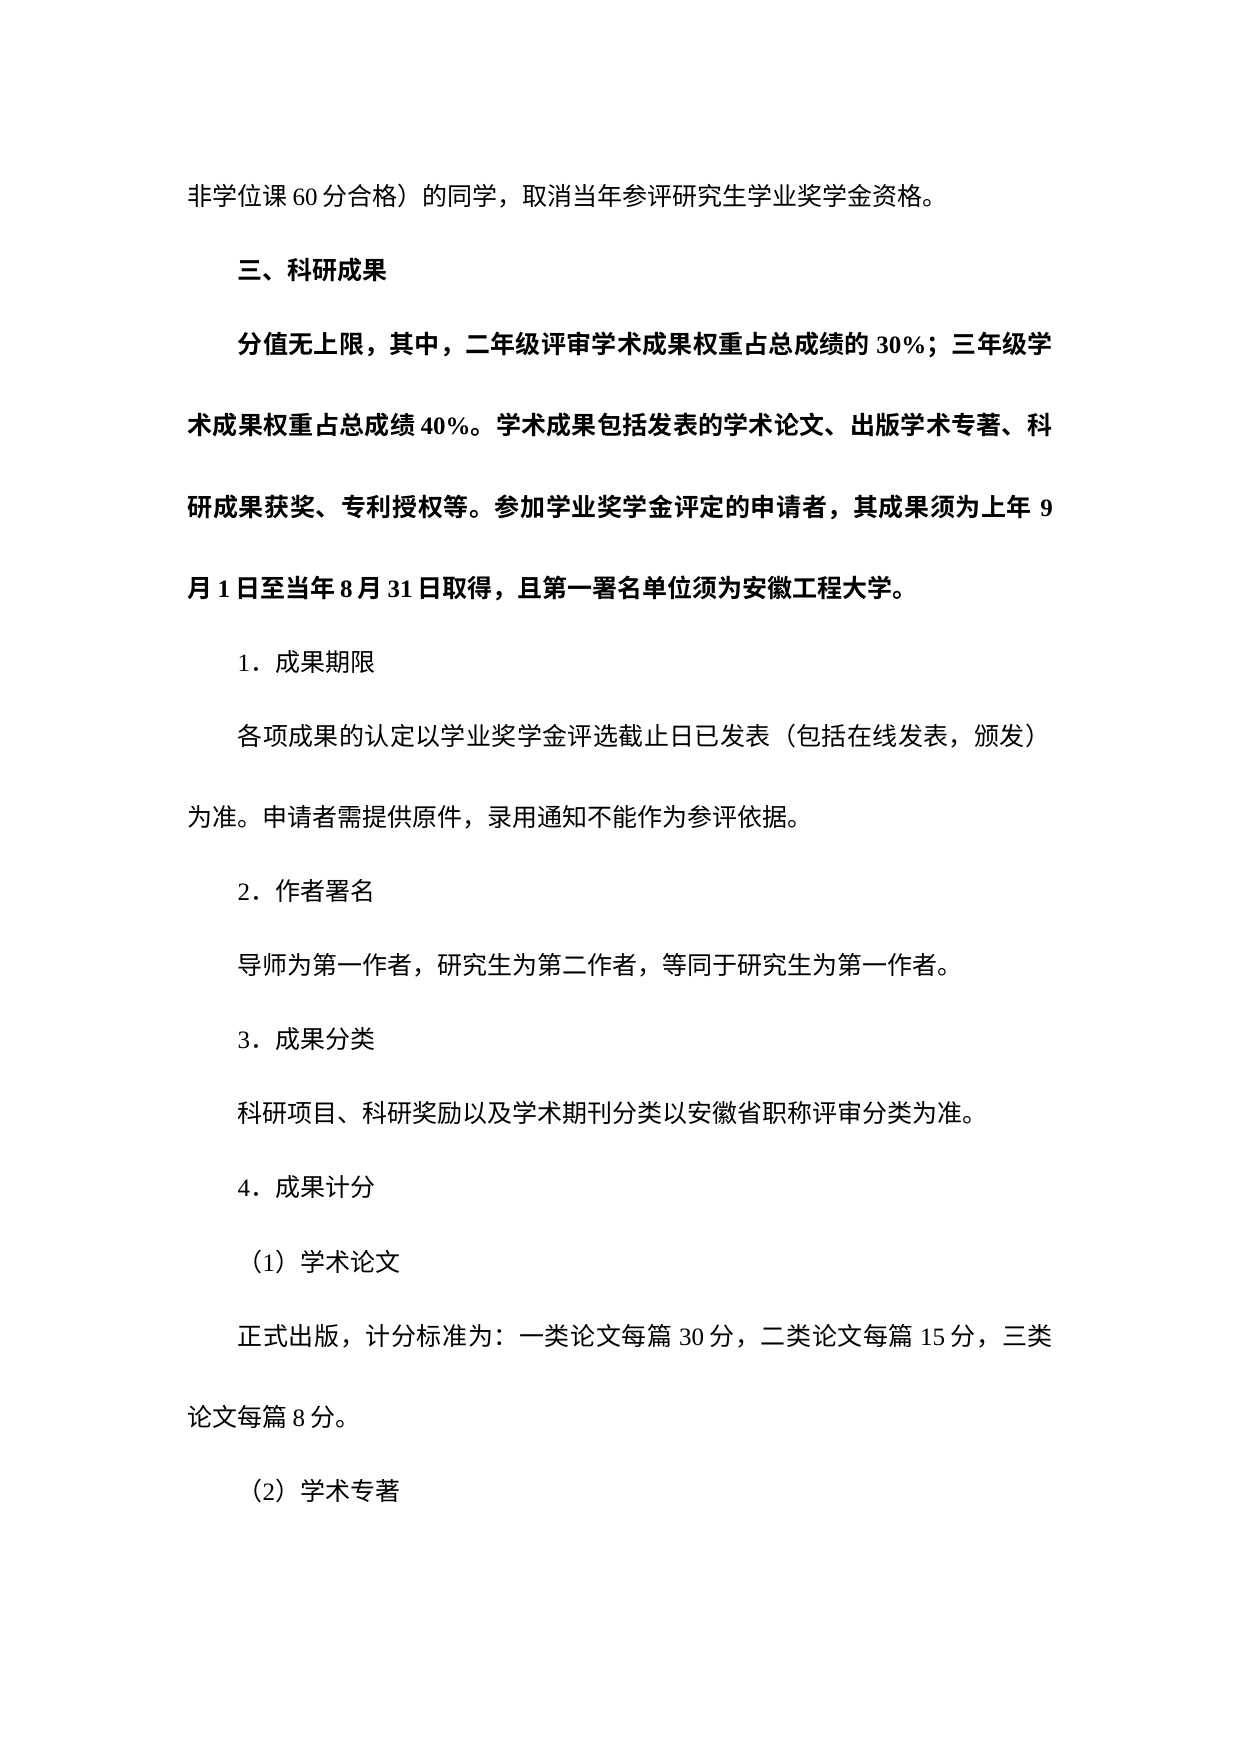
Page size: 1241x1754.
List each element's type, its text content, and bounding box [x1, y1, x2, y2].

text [187, 162, 1053, 227]
text 4．成果计分 [187, 1153, 1053, 1218]
text 三、科研成果 [187, 236, 1053, 301]
text 2．作者署名 [187, 857, 1053, 922]
text 正式出版，计分标准为：一类论文每篇30分，二类论文每篇15分，三类论文每篇8分。 [187, 1302, 1053, 1448]
text 1．成果期限 [187, 628, 1053, 693]
text 各项成果的认定以学业奖学金评选截止日已发表（包括在线发表，颁发）为准。申请者需提供原件，录用通知不能作为参评依据。 [187, 702, 1053, 848]
text 导师为第一作者，研究生为第二作者，等同于研究生为第一作者。 [187, 931, 1053, 996]
text 科研项目、科研奖励以及学术期刊分类以安徽省职称评审分类为准。 [187, 1079, 1053, 1144]
text （2）学术专著 [187, 1457, 1053, 1522]
text 分值无上限，其中，二年级评审学术成果权重占总成绩的30%；三年级学术成果权重占总成绩40%。学术成果包括发表的学术论文、出版学术专著、科研成果获奖、专利授权等。参加学业奖学金评定的申请者，其成果须为上年9月1日至当年8月31日取得，且第一署名单位须为安徽工程大学。 [187, 310, 1053, 619]
text （1）学术论文 [187, 1228, 1053, 1293]
text 3．成果分类 [187, 1005, 1053, 1070]
